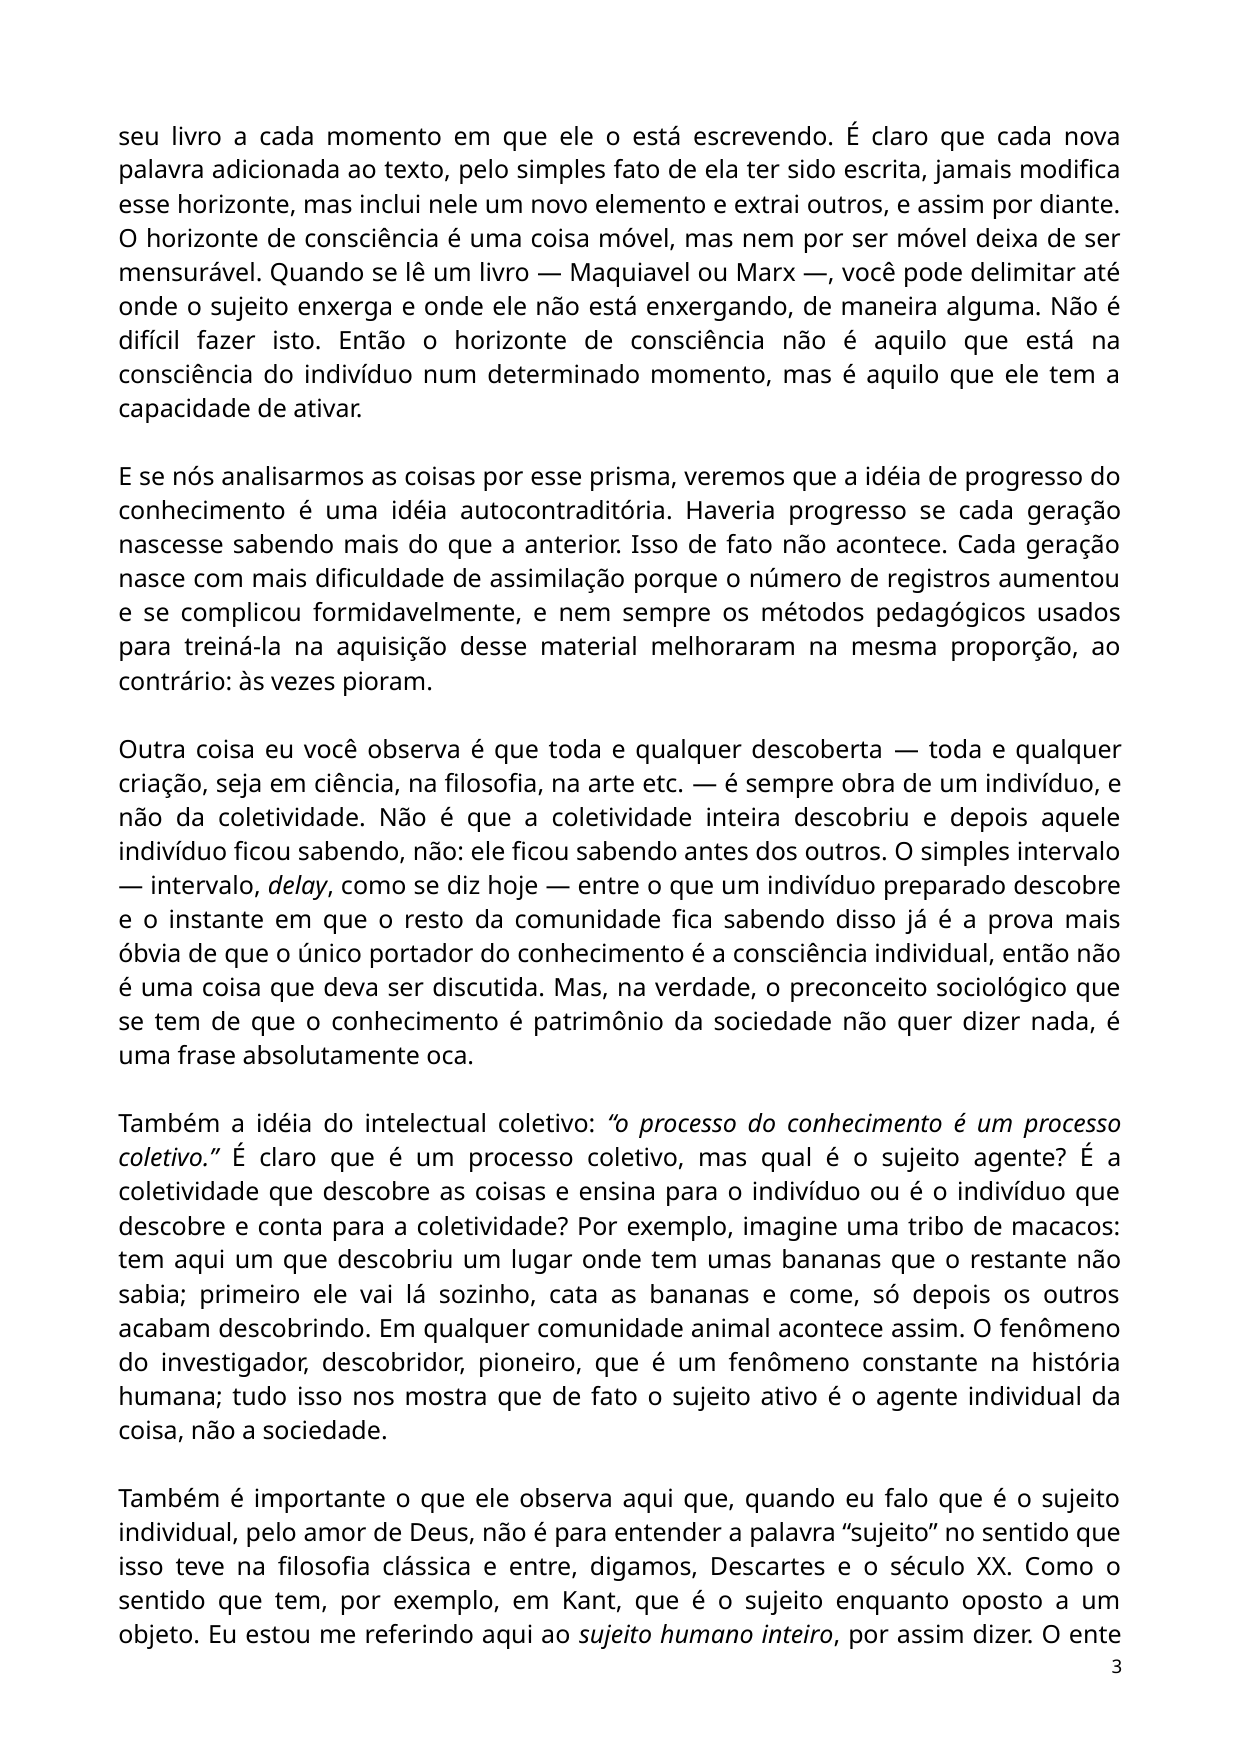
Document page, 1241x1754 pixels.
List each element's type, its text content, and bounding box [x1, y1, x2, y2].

text E se nós analisarmos as coisas por esse prisma, veremos que a idéia de progresso do conhecimento é uma idéia autocontraditória. Haveria progresso se cada geração nascesse sabendo mais do que a anterior. Isso de fato não acontece. Cada geração nasce com mais dificuldade de assimilação porque o número de registros aumentou e se complicou formidavelmente, e nem sempre os métodos pedagógicos usados para treiná-la na aquisição desse material melhoraram na mesma proporção, ao contrário: às vezes pioram. [118, 459, 1122, 697]
text Também a idéia do intelectual coletivo: “o processo do conhecimento é um processo coletivo.” É claro que é um processo coletivo, mas qual é o sujeito agente? É a coletividade que descobre as coisas e ensina para o indivíduo ou é o indivíduo que descobre e conta para a coletividade? Por exemplo, imagine uma tribo de macacos: tem aqui um que descobriu um lugar onde tem umas bananas que o restante não sabia; primeiro ele vai lá sozinho, cata as bananas e come, só depois os outros acabam descobrindo. Em qualquer comunidade animal acontece assim. O fenômeno do investigador, descobridor, pioneiro, que é um fenômeno constante na história humana; tudo isso nos mostra que de fato o sujeito ativo é o agente individual da coisa, não a sociedade. [118, 1106, 1122, 1447]
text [118, 1481, 1122, 1651]
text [118, 118, 1122, 425]
text Outra coisa eu você observa é que toda e qualquer descoberta — toda e qualquer criação, seja em ciência, na filosofia, na arte etc. — é sempre obra de um indivíduo, e não da coletividade. Não é que a coletividade inteira descobriu e depois aquele indivíduo ficou sabendo, não: ele ficou sabendo antes dos outros. O simples intervalo — intervalo, delay, como se diz hoje — entre o que um indivíduo preparado descobre e o instante em que o resto da comunidade fica sabendo disso já é a prova mais óbvia de que o único portador do conhecimento é a consciência individual, então não é uma coisa que deva ser discutida. Mas, na verdade, o preconceito sociológico que se tem de que o conhecimento é patrimônio da sociedade não quer dizer nada, é uma frase absolutamente oca. [118, 731, 1122, 1072]
